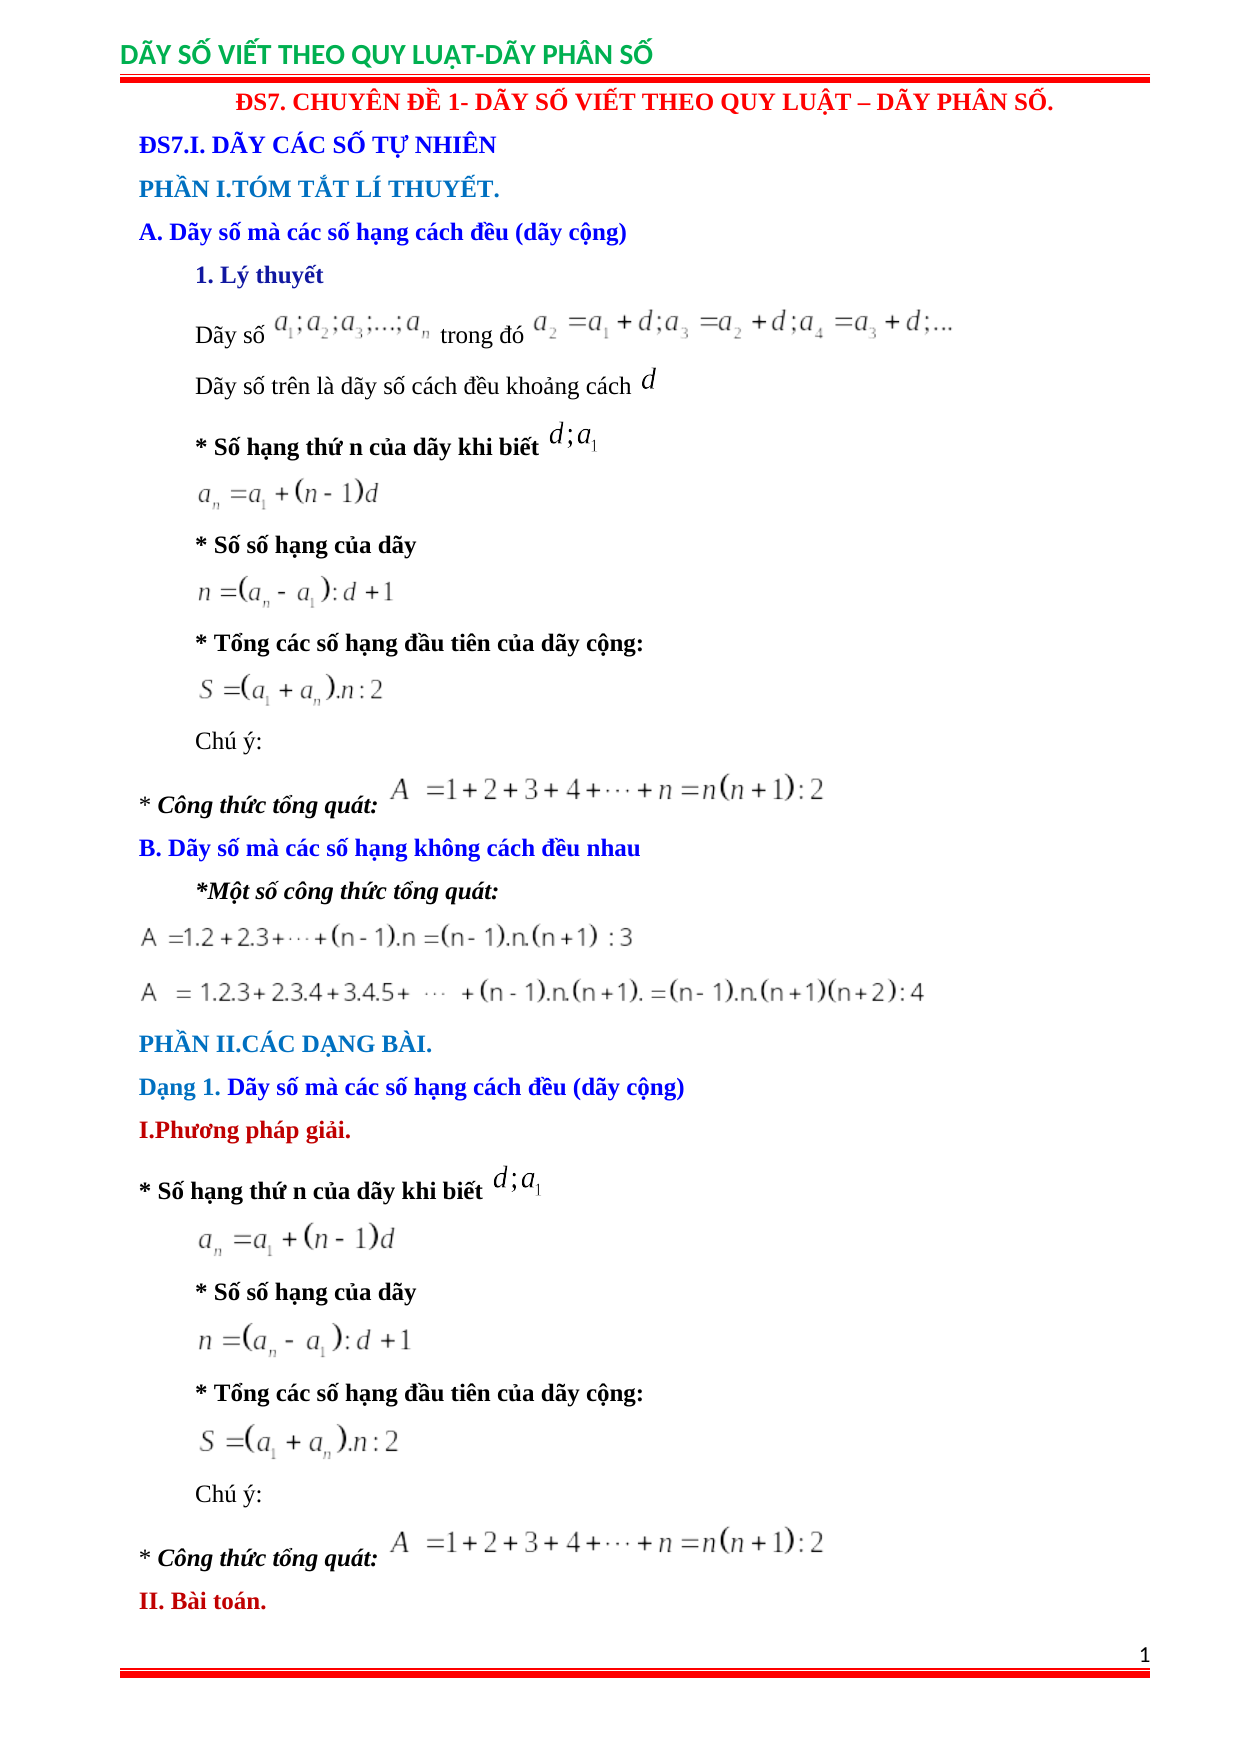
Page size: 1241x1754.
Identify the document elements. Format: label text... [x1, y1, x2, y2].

text * Số hạng thứ n của dãy khi biết [129, 414, 1150, 461]
text * Tổng các số hạng đầu tiên của dãy cộng: [129, 628, 1150, 657]
text * Công thức tổng quát: [129, 1523, 1150, 1572]
text * Công thức tổng quát: [129, 769, 1150, 818]
text *Một số công thức tổng quát: [129, 876, 1150, 905]
text A. Dãy số mà các số hạng cách đều (dãy cộng) [129, 217, 1150, 246]
text * Số số hạng của dãy [129, 530, 1150, 559]
text * Số số hạng của dãy [129, 1277, 1150, 1306]
text II. Bài toán. [129, 1586, 1150, 1615]
text ĐS7. CHUYÊN ĐỀ 1- DÃY SỐ VIẾT THEO QUY LUẬT – DÃY PHÂN SỐ. [129, 87, 1150, 116]
text * Tổng các số hạng đầu tiên của dãy cộng: [129, 1378, 1150, 1407]
text Chú ý: [129, 726, 1150, 755]
text PHẦN I.TÓM TẮT LÍ THUYẾT. [129, 174, 1150, 202]
text * Số hạng thứ n của dãy khi biết [129, 1158, 1150, 1204]
text ĐS7.I. DÃY CÁC SỐ TỰ NHIÊN [129, 131, 1150, 159]
text Dãy số trên là dãy số cách đều khoảng cách [129, 363, 1150, 400]
text I.Phương pháp giải. [129, 1115, 1150, 1144]
text 1. Lý thuyết [129, 260, 1150, 289]
text PHẦN II.CÁC DẠNG BÀI. [129, 1029, 1150, 1058]
text B. Dãy số mà các số hạng không cách đều nhau [129, 833, 1150, 862]
text Dạng 1. Dãy số mà các số hạng cách đều (dãy cộng) [129, 1072, 1150, 1101]
text Chú ý: [129, 1479, 1150, 1508]
text Dãy số trong đó [129, 303, 1150, 349]
